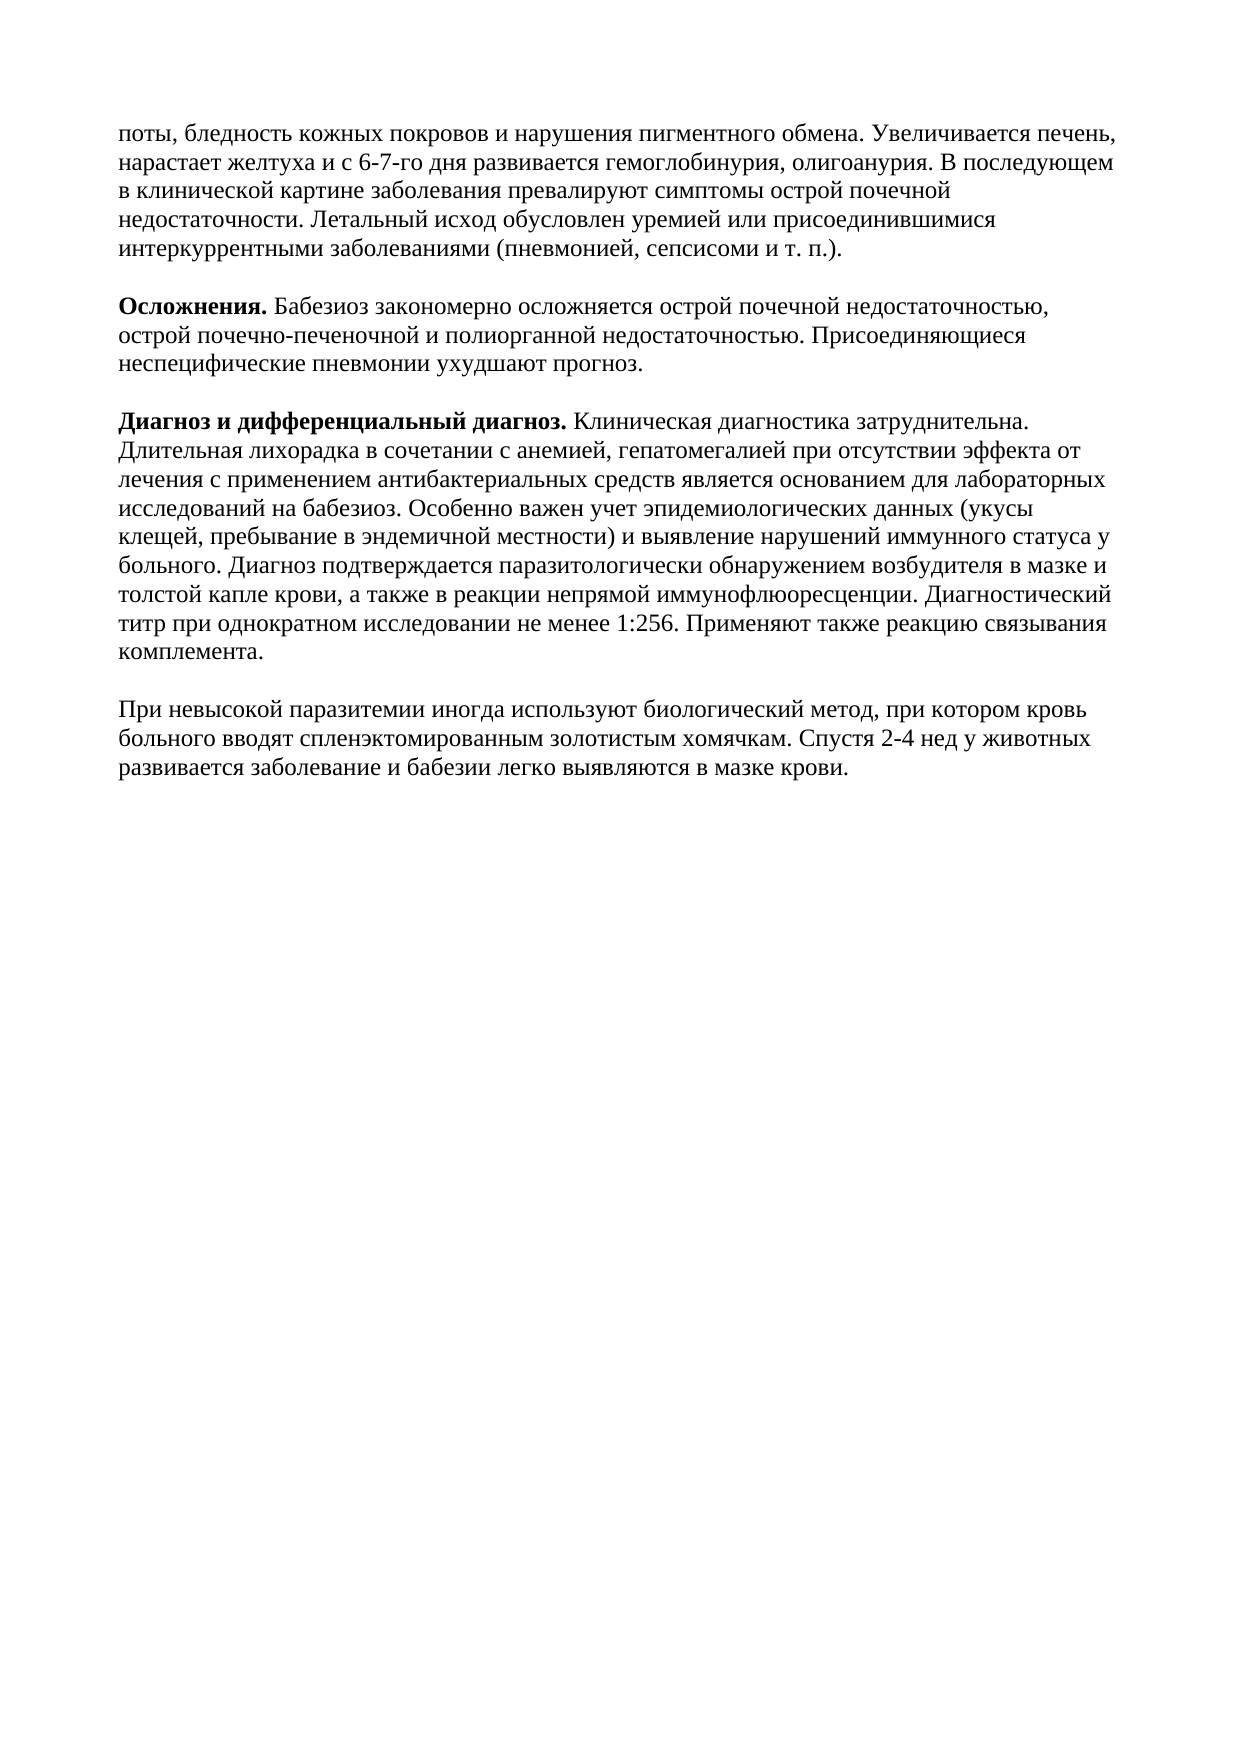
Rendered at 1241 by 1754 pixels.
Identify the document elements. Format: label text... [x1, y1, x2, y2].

text Осложнения. Бабезиоз закономерно осложняется острой почечной недостаточностью, острой почечно-печеночной и полиорганной недостаточностью. Присоединяющиеся неспецифические пневмонии ухудшают прогноз. [118, 291, 1122, 377]
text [118, 118, 1122, 262]
text Диагноз и дифференциальный диагноз. Клиническая диагностика затруднительна. Длительная лихорадка в сочетании с анемией, гепатомегалией при отсутствии эффекта от лечения с применением антибактериальных средств является основанием для лабораторных исследований на бабезиоз. Особенно важен учет эпидемиологических данных (укусы клещей, пребывание в эндемичной местности) и выявление нарушений иммунного статуса у больного. Диагноз подтверждается паразитологически обнаружением возбудителя в мазке и толстой капле крови, а также в реакции непрямой иммунофлюоресценции. Диагностический титр при однократном исследовании не менее 1:256. Применяют также реакцию связывания комплемента. [118, 406, 1122, 665]
text При невысокой паразитемии иногда используют биологический метод, при котором кровь больного вводят спленэктомированным золотистым хомячкам. Спустя 2-4 нед у животных развивается заболевание и бабезии легко выявляются в мазке крови. [118, 694, 1122, 781]
